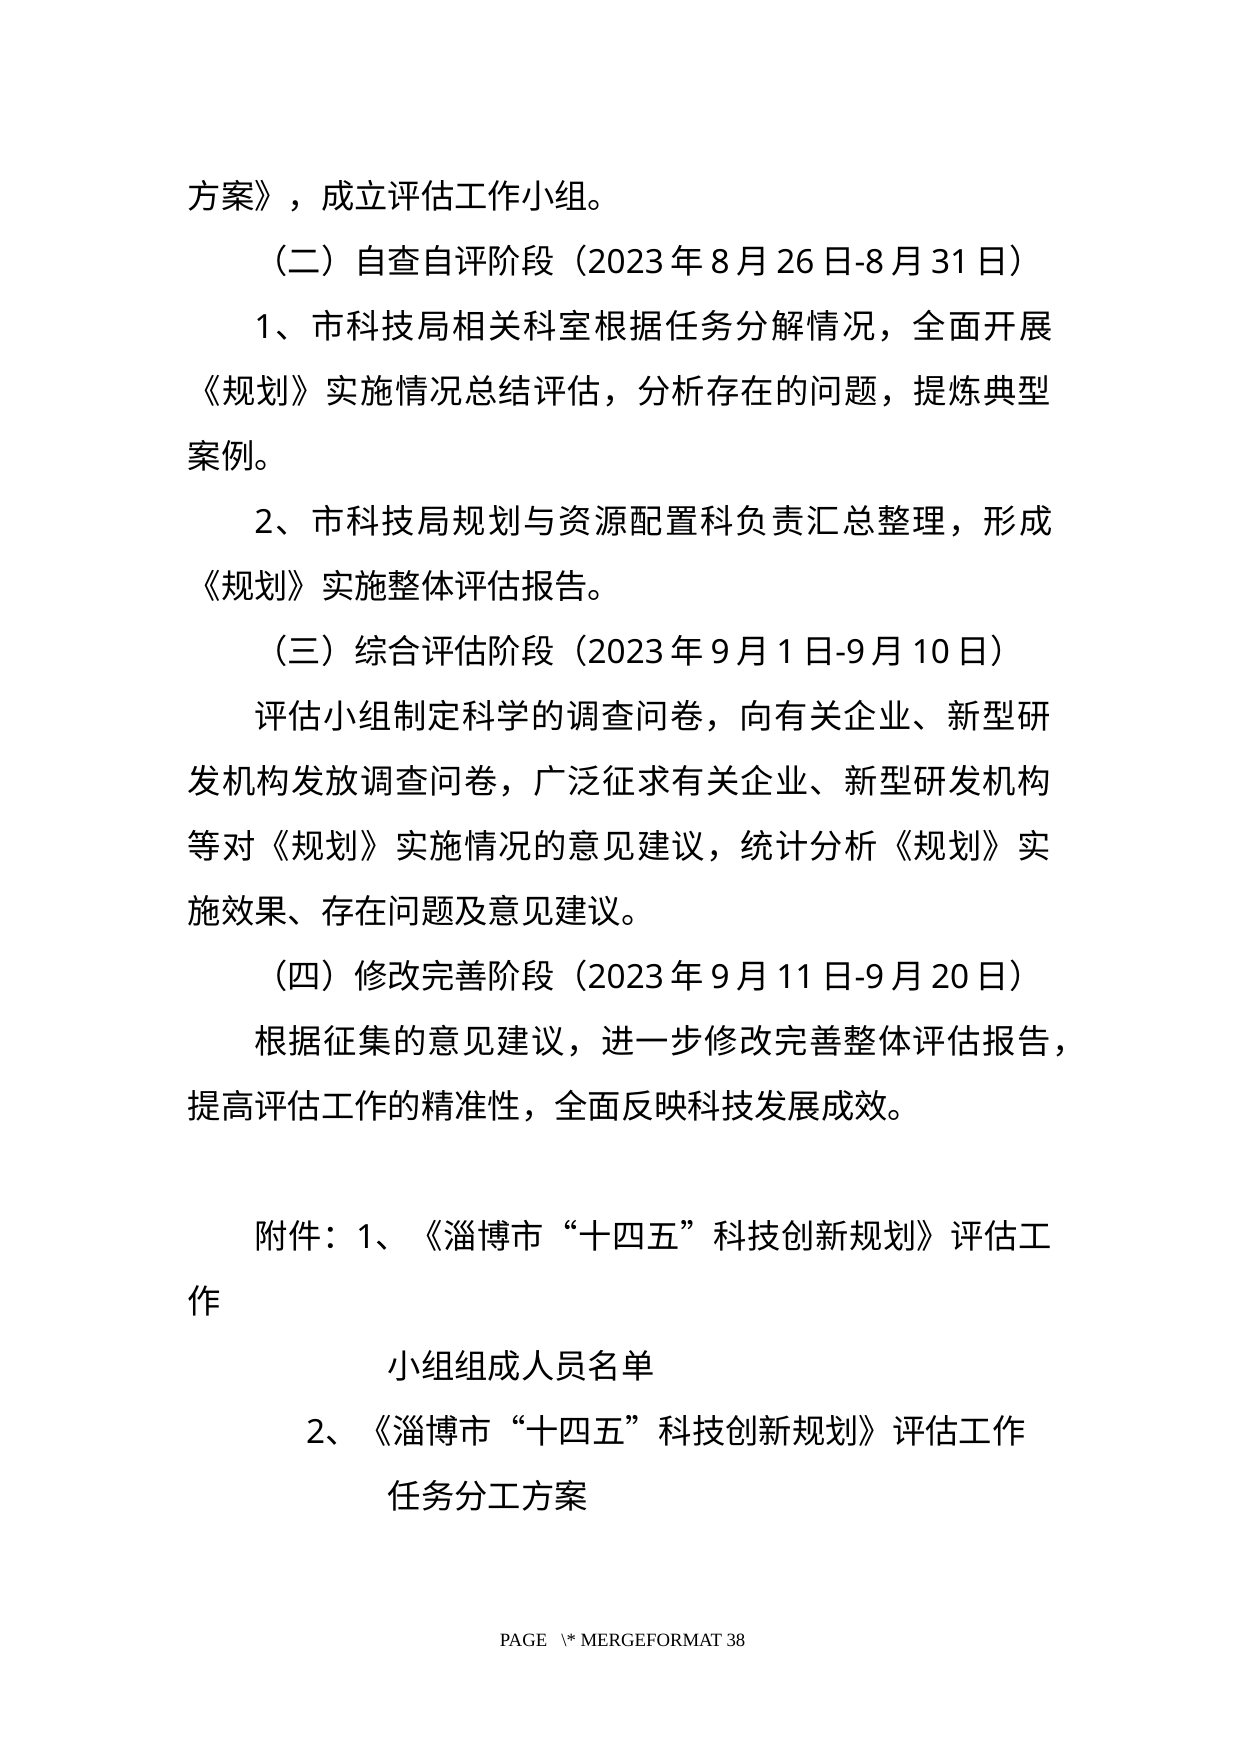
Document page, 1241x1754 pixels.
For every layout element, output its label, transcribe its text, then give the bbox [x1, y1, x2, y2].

text （三）综合评估阶段（2023年9月1日-9月10日） [187, 617, 1053, 682]
text 评估小组制定科学的调查问卷，向有关企业、新型研发机构发放调查问卷，广泛征求有关企业、新型研发机构等对《规划》实施情况的意见建议，统计分析《规划》实施效果、存在问题及意见建议。 [187, 682, 1053, 942]
text （四）修改完善阶段（2023年9月11日-9月20日） [187, 942, 1053, 1007]
text 附件：1、《淄博市“十四五”科技创新规划》评估工作 [187, 1202, 1053, 1332]
text 2、《淄博市“十四五”科技创新规划》评估工作 [187, 1397, 1053, 1462]
text 任务分工方案 [187, 1462, 1053, 1527]
text 2、市科技局规划与资源配置科负责汇总整理，形成《规划》实施整体评估报告。 [187, 487, 1053, 617]
text 1、市科技局相关科室根据任务分解情况，全面开展《规划》实施情况总结评估，分析存在的问题，提炼典型案例。 [187, 292, 1053, 487]
text 小组组成人员名单 [187, 1332, 1053, 1397]
text （二）自查自评阶段（2023年8月26日-8月31日） [187, 227, 1053, 292]
text 根据征集的意见建议，进一步修改完善整体评估报告，提高评估工作的精准性，全面反映科技发展成效。 [187, 1007, 1053, 1137]
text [187, 162, 1053, 227]
